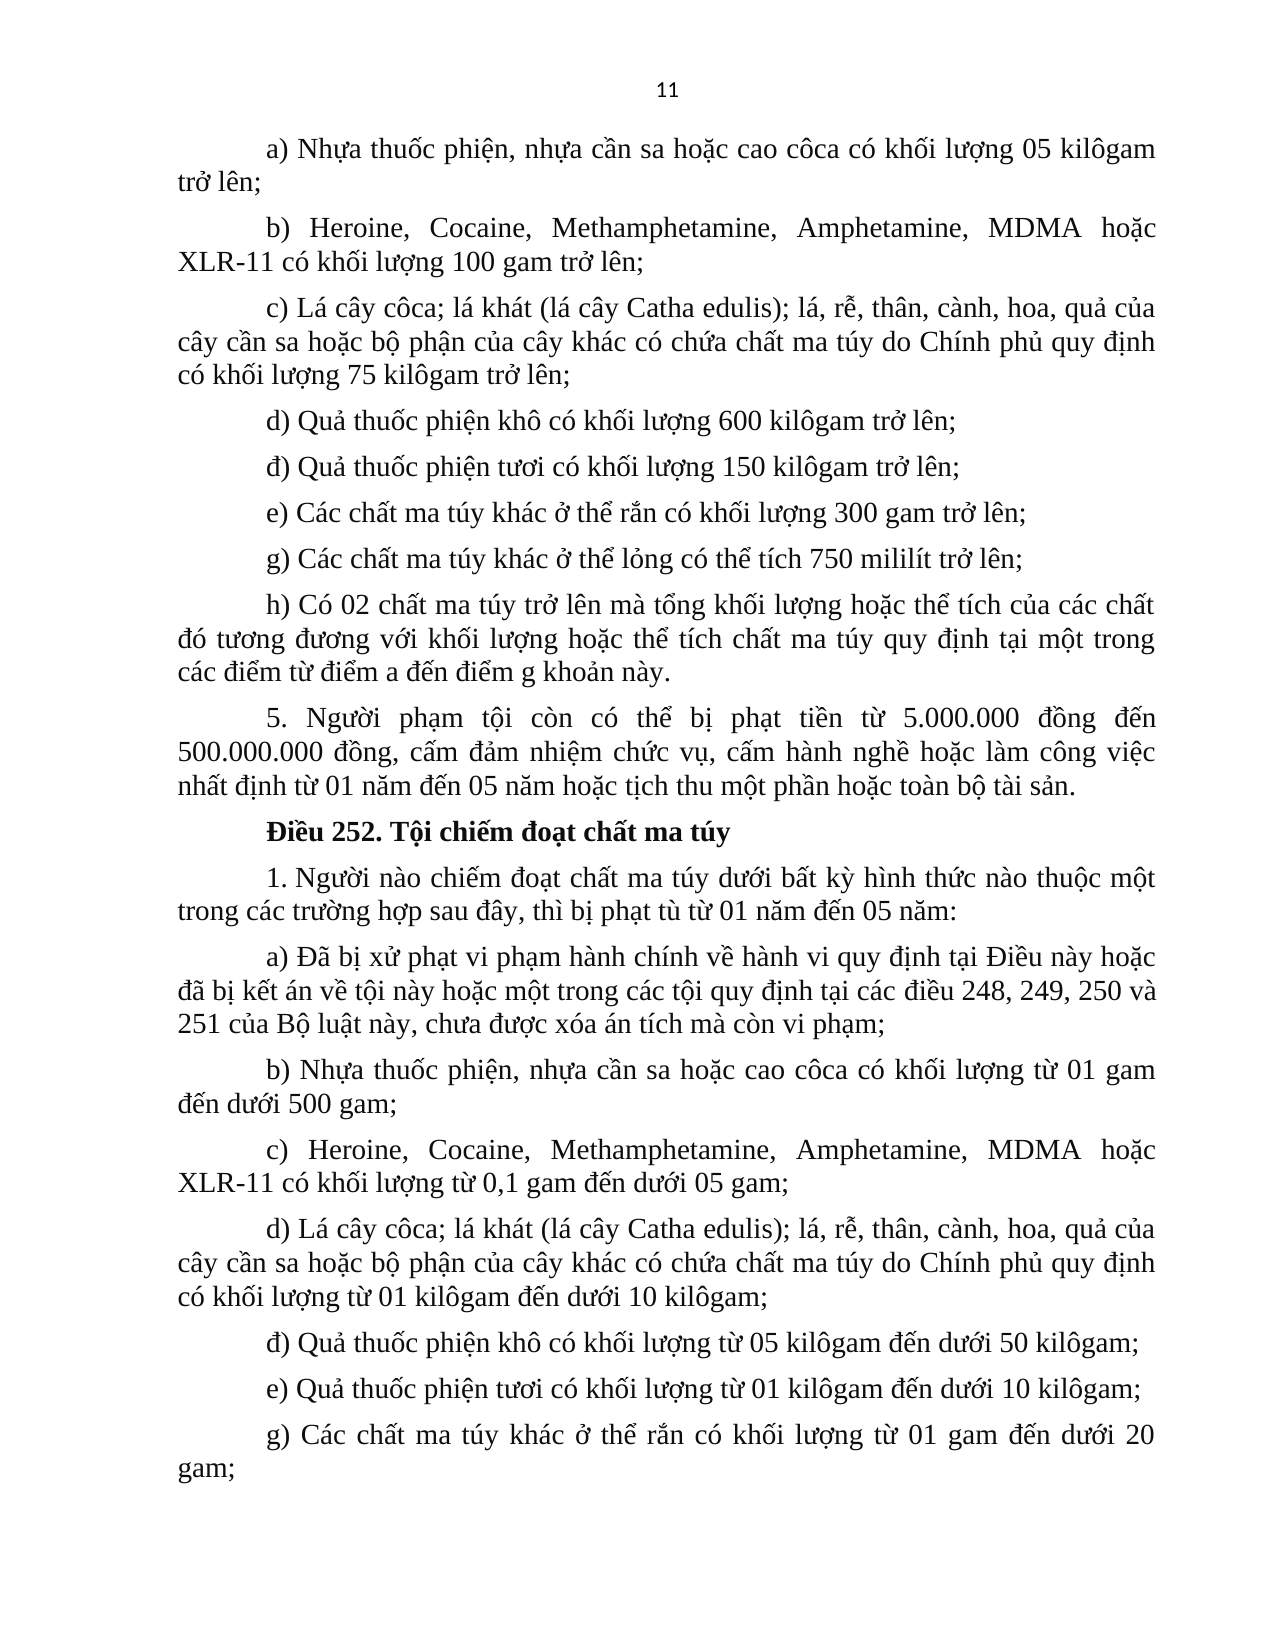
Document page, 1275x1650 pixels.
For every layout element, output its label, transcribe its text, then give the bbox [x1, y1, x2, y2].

text g) Các chất ma túy khác ở thể lỏng có thể tích 750 mililít trở lên; [177, 541, 1157, 575]
text a) Đã bị xử phạt vi phạm hành chính về hành vi quy định tại Điều này hoặc đã bị kết án về tội này hoặc một trong các tội quy định tại các điều 248, 249, 250 và 251 của Bộ luật này, chưa được xóa án tích mà còn vi phạm; [177, 939, 1157, 1040]
text c) Heroine, Cocaine, Methamphetamine, Amphetamine, MDMA hoặc XLR-11 có khối lượng từ 0,1 gam đến dưới 05 gam; [177, 1132, 1157, 1199]
text đ) Quả thuốc phiện tươi có khối lượng 150 kilôgam trở lên; [177, 449, 1157, 483]
text d) Quả thuốc phiện khô có khối lượng 600 kilôgam trở lên; [177, 403, 1157, 437]
text g) Các chất ma túy khác ở thể rắn có khối lượng từ 01 gam đến dưới 20 gam; [177, 1417, 1157, 1484]
text đ) Quả thuốc phiện khô có khối lượng từ 05 kilôgam đến dưới 50 kilôgam; [177, 1325, 1157, 1358]
text a) Nhựa thuốc phiện, nhựa cần sa hoặc cao côca có khối lượng 05 kilôgam trở lên; [177, 131, 1157, 198]
text e) Quả thuốc phiện tươi có khối lượng từ 01 kilôgam đến dưới 10 kilôgam; [177, 1371, 1157, 1404]
text h) Có 02 chất ma túy trở lên mà tổng khối lượng hoặc thể tích của các chất đó tương đương với khối lượng hoặc thể tích chất ma túy quy định tại một trong các điểm từ điểm a đến điểm g khoản này. [177, 587, 1157, 688]
text b) Nhựa thuốc phiện, nhựa cần sa hoặc cao côca có khối lượng từ 01 gam đến dưới 500 gam; [177, 1052, 1157, 1119]
text e) Các chất ma túy khác ở thể rắn có khối lượng 300 gam trở lên; [177, 495, 1157, 529]
text 1. Người nào chiếm đoạt chất ma túy dưới bất kỳ hình thức nào thuộc một trong các trường hợp sau đây, thì bị phạt tù từ 01 năm đến 05 năm: [177, 860, 1157, 927]
text d) Lá cây côca; lá khát (lá cây Catha edulis); lá, rễ, thân, cành, hoa, quả của cây cần sa hoặc bộ phận của cây khác có chứa chất ma túy do Chính phủ quy định có khối lượng từ 01 kilôgam đến dưới 10 kilôgam; [177, 1212, 1157, 1312]
text 5. Người phạm tội còn có thể bị phạt tiền từ 5.000.000 đồng đến 500.000.000 đồng, cấm đảm nhiệm chức vụ, cấm hành nghề hoặc làm công việc nhất định từ 01 năm đến 05 năm hoặc tịch thu một phần hoặc toàn bộ tài sản. [177, 701, 1157, 801]
text b) Heroine, Cocaine, Methamphetamine, Amphetamine, MDMA hoặc XLR-11 có khối lượng 100 gam trở lên; [177, 211, 1157, 278]
text c) Lá cây côca; lá khát (lá cây Catha edulis); lá, rễ, thân, cành, hoa, quả của cây cần sa hoặc bộ phận của cây khác có chứa chất ma túy do Chính phủ quy định có khối lượng 75 kilôgam trở lên; [177, 290, 1157, 391]
text Điều 252. Tội chiếm đoạt chất ma túy [177, 814, 1157, 847]
